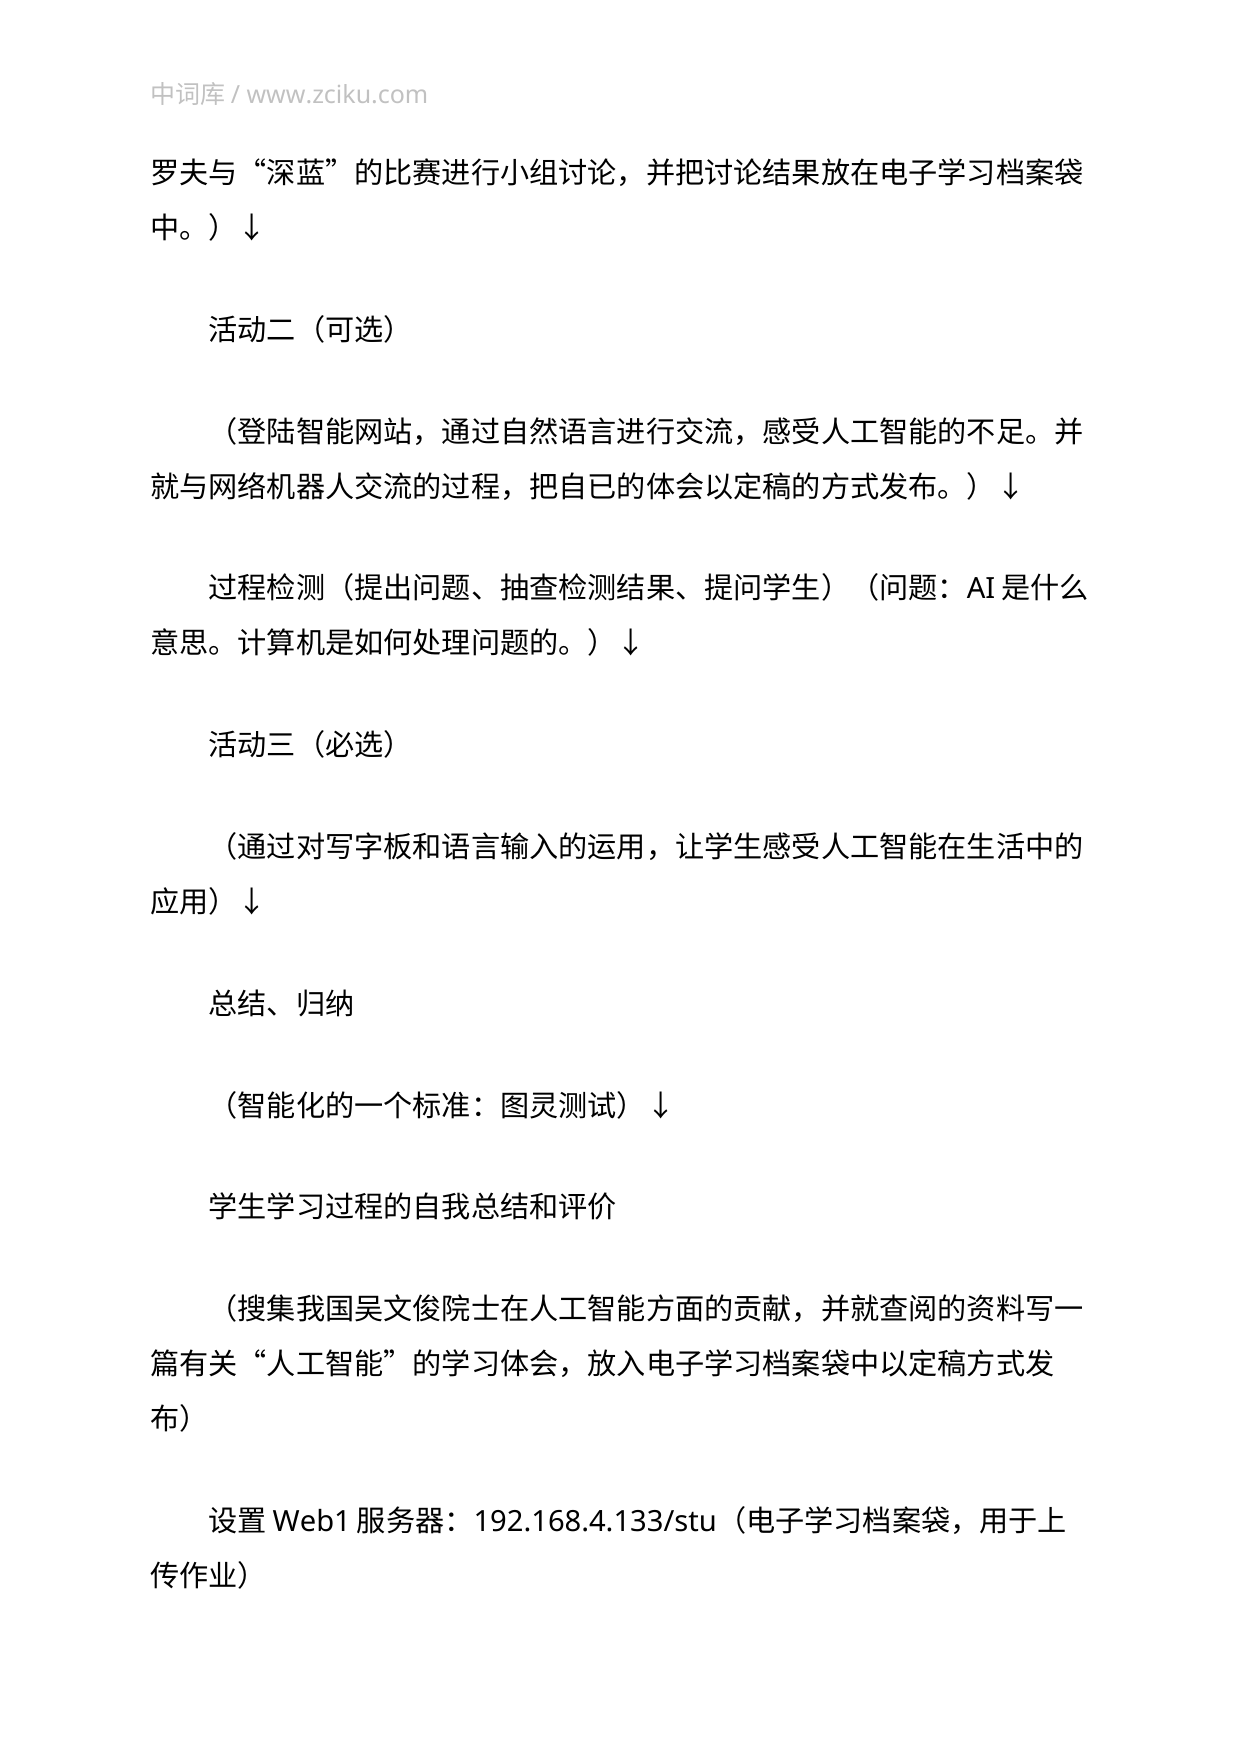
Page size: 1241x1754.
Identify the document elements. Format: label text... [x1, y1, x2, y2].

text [150, 150, 1090, 247]
text 学生学习过程的自我总结和评价 [150, 1184, 1090, 1226]
text 总结、归纳 [150, 980, 1090, 1023]
text （通过对写字板和语言输入的运用，让学生感受人工智能在生活中的应用）↓ [150, 824, 1090, 921]
text （搜集我国吴文俊院士在人工智能方面的贡献，并就查阅的资料写一篇有关“人工智能”的学习体会，放入电子学习档案袋中以定稿方式发布） [150, 1286, 1090, 1438]
text （登陆智能网站，通过自然语言进行交流，感受人工智能的不足。并就与网络机器人交流的过程，把自已的体会以定稿的方式发布。）↓ [150, 408, 1090, 506]
text 活动二（可选） [150, 307, 1090, 349]
text 活动三（必选） [150, 722, 1090, 764]
text （智能化的一个标准：图灵测试）↓ [150, 1082, 1090, 1124]
text 设置Web1服务器：192.168.4.133/stu（电子学习档案袋，用于上传作业） [150, 1497, 1090, 1594]
text 过程检测（提出问题、抽查检测结果、提问学生）（问题：AI是什么意思。计算机是如何处理问题的。）↓ [150, 565, 1090, 662]
